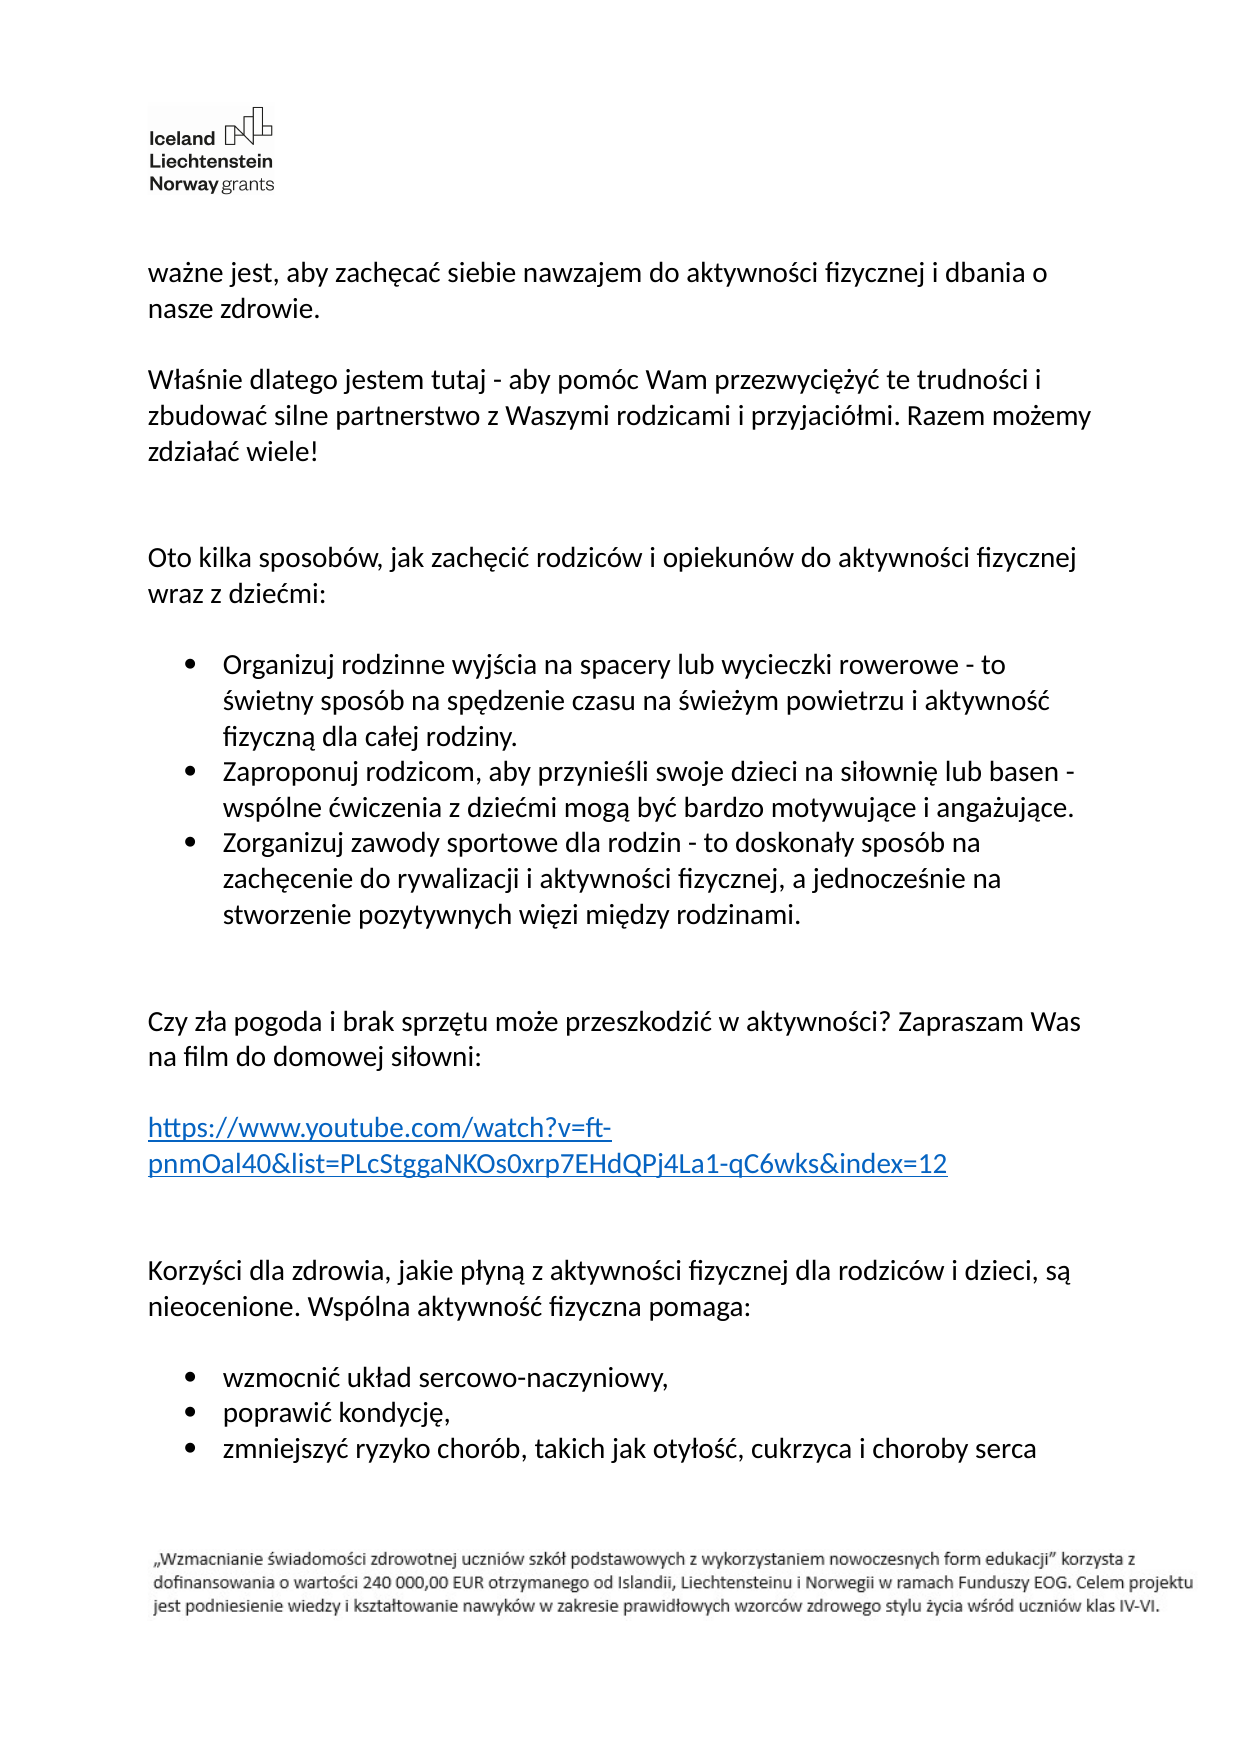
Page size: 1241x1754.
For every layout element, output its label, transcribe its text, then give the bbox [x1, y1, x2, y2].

text Oto kilka sposobów, jak zachęcić rodziców i opiekunów do aktywności fizycznej wraz z dziećmi: [148, 539, 1093, 611]
text Właśnie dlatego jestem tutaj - aby pomóc Wam przezwyciężyć te trudności i zbudować silne partnerstwo z Waszymi rodzicami i przyjaciółmi. Razem możemy zdziałać wiele! [148, 361, 1093, 468]
list wzmocnić układ sercowo-naczyniowy, [185, 1359, 1093, 1394]
list poprawić kondycję, [185, 1394, 1093, 1430]
list Organizuj rodzinne wyjścia na spacery lub wycieczki rowerowe - to świetny sposób na spędzenie czasu na świeżym powietrzu i aktywność fizyczną dla całej rodziny. [185, 646, 1093, 753]
text https://www.youtube.com/watch?v=ft-pnmOal40&list=PLcStggaNKOs0xrp7EHdQPj4La1-qC6wks&index=12 [148, 1109, 1093, 1181]
picture [147, 102, 276, 195]
list zmniejszyć ryzyko chorób, takich jak otyłość, cukrzyca i choroby serca [185, 1430, 1093, 1466]
list Zaproponuj rodzicom, aby przynieśli swoje dzieci na siłownię lub basen - wspólne ćwiczenia z dziećmi mogą być bardzo motywujące i angażujące. [185, 753, 1093, 824]
text Czy zła pogoda i brak sprzętu może przeszkodzić w aktywności? Zapraszam Was na film do domowej siłowni: [148, 1003, 1093, 1074]
text Korzyści dla zdrowia, jakie płyną z aktywności fizycznej dla rodziców i dzieci, są nieocenione. Wspólna aktywność fizyczna pomaga: [148, 1252, 1093, 1323]
picture [147, 1539, 1198, 1621]
list Zorganizuj zawody sportowe dla rodzin - to doskonały sposób na zachęcenie do rywalizacji i aktywności fizycznej, a jednocześnie na stworzenie pozytywnych więzi między rodzinami. [185, 824, 1093, 931]
